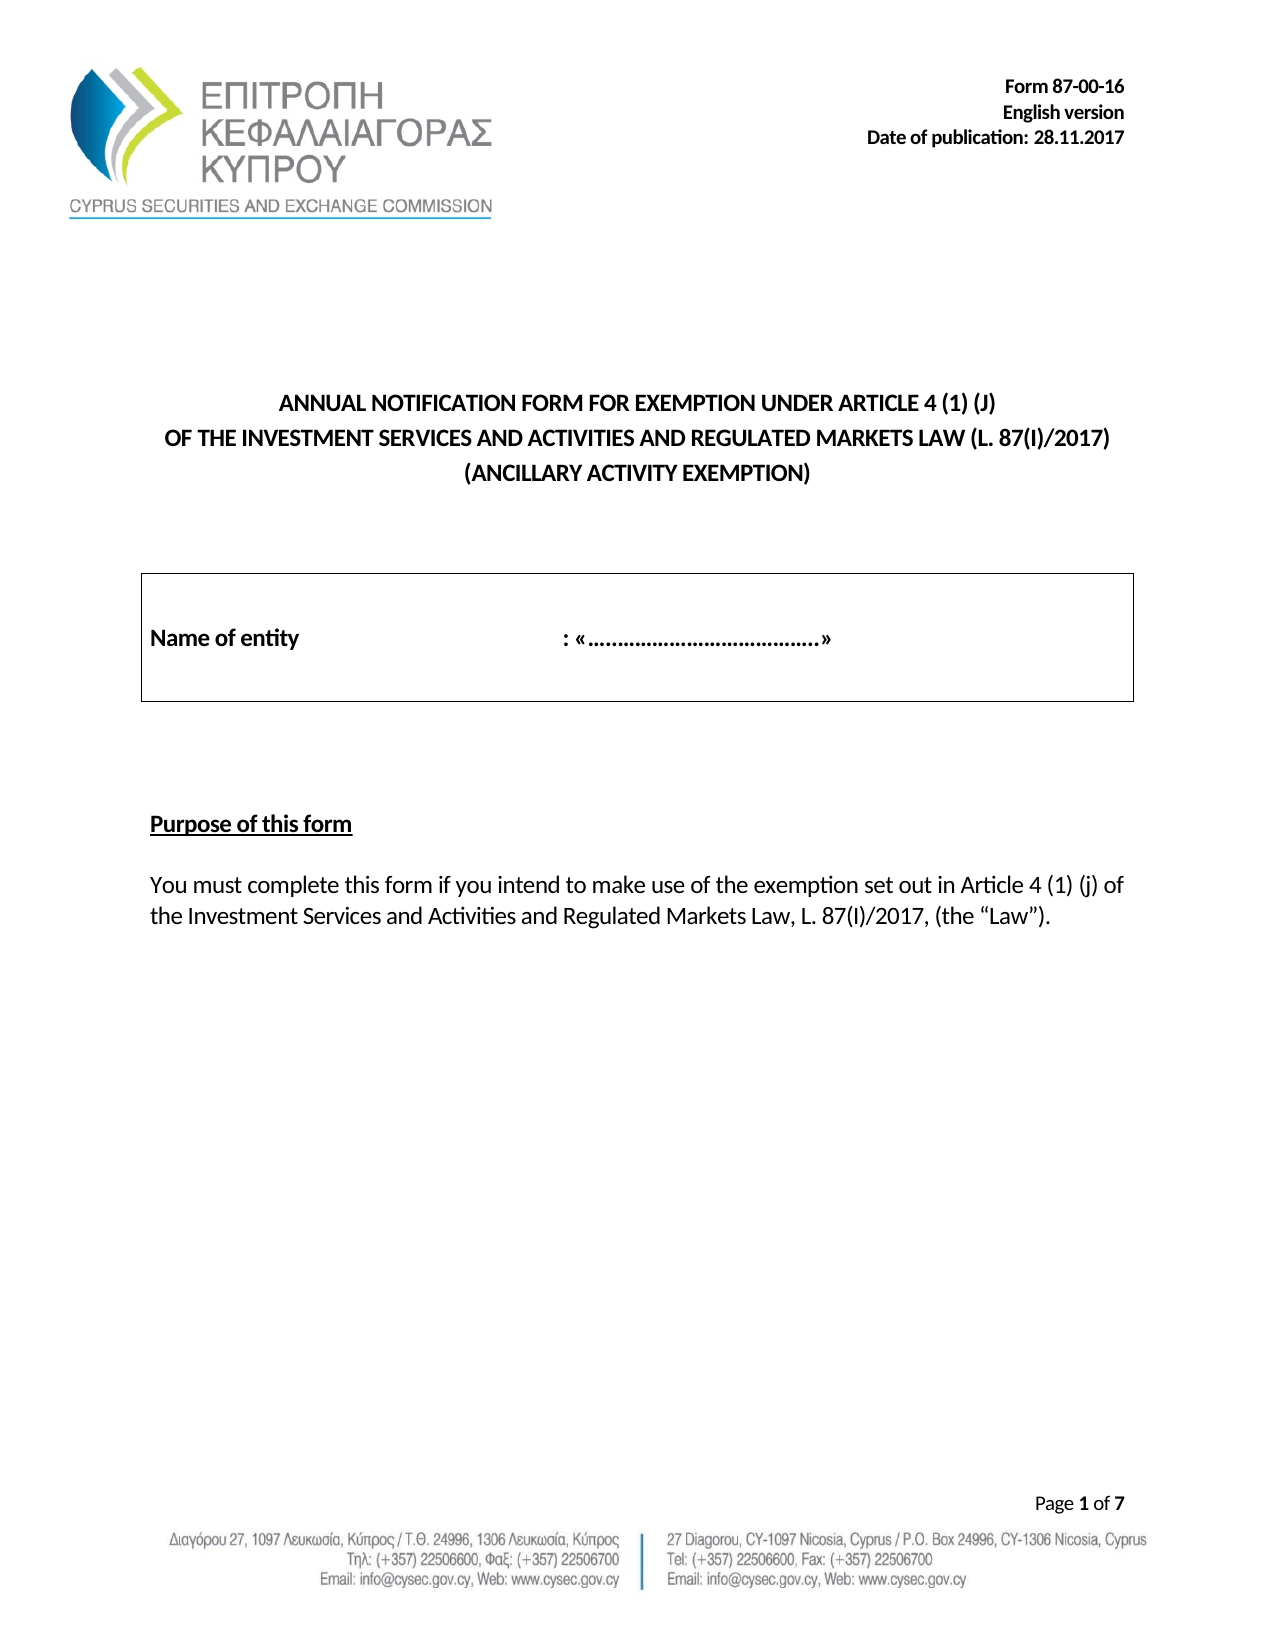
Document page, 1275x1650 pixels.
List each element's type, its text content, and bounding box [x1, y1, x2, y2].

text (ANCILLARY ACTIVITY EXEMPTION) [150, 458, 1125, 488]
text Name of entity : «…..……………………………..» [142, 619, 1133, 653]
text Purpose of this form [150, 808, 1125, 839]
text You must complete this form if you intend to make use of the exemption set out in Article 4 (1) (j) of the Investment Services and Activities and Regulated Markets Law, L. 87(Ι)/2017, (the “Law”). [150, 869, 1125, 930]
picture [150, 1516, 1168, 1606]
text ANNUAL NOTIFICATION FORM FOR EXEMPTION UNDER ARTICLE 4 (1) (J) [150, 388, 1125, 418]
picture [1, 0, 589, 245]
text OF THE INVESTMENT SERVICES AND ACTIVITIES AND REGULATED MARKETS LAW (L. 87(Ι)/2017) [150, 423, 1125, 453]
